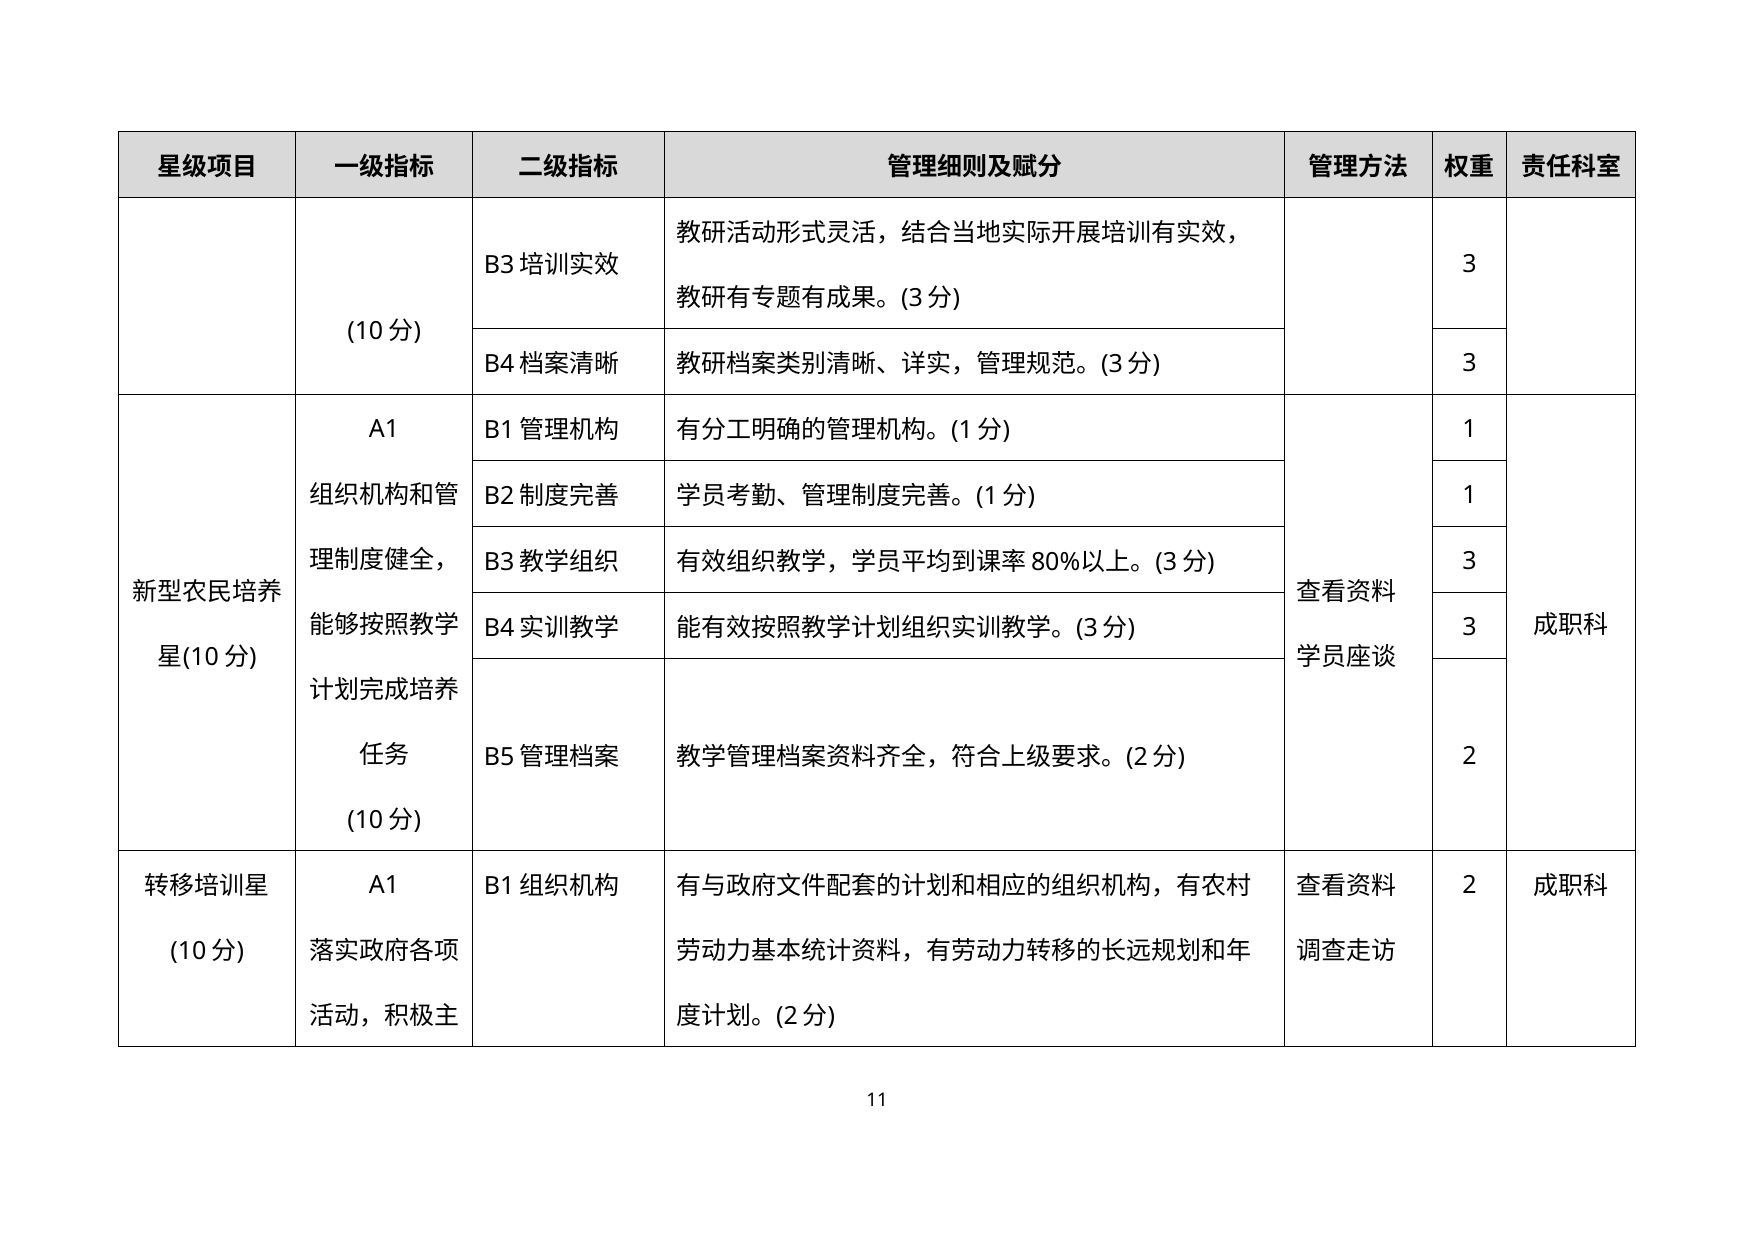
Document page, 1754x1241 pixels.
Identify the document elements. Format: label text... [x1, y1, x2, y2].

table_cell B4实训教学 [473, 593, 664, 658]
table_header 责任科室 [1507, 132, 1635, 197]
table_cell 查看资料 调查走访 [1285, 851, 1432, 1046]
table_header 管理方法 [1285, 132, 1432, 197]
table_cell 1 [1433, 395, 1506, 460]
table_cell B3教学组织 [473, 527, 664, 592]
table_cell 有分工明确的管理机构。(1分) [665, 395, 1284, 460]
table_cell 教学管理档案资料齐全，符合上级要求。(2分) [665, 659, 1284, 850]
table_cell 新型农民培养星(10分) [119, 395, 295, 850]
table_cell 学员考勤、管理制度完善。(1分) [665, 461, 1284, 526]
table_cell B3培训实效 [473, 198, 664, 328]
table_cell B1组织机构 [473, 851, 664, 1046]
table_header 二级指标 [473, 132, 664, 197]
table_cell 2 [1433, 851, 1506, 1046]
table_cell B1管理机构 [473, 395, 664, 460]
table_cell 3 [1433, 527, 1506, 592]
table_header 一级指标 [296, 132, 472, 197]
table_header 管理细则及赋分 [665, 132, 1284, 197]
table_cell 成职科 [1507, 395, 1635, 850]
table_cell 能有效按照教学计划组织实训教学。(3分) [665, 593, 1284, 658]
table_cell 成职科 [1507, 851, 1635, 1046]
table_cell 2 [1433, 659, 1506, 850]
table_header 权重 [1433, 132, 1506, 197]
table_cell 查看资料 学员座谈 [1285, 395, 1432, 850]
table_cell B5管理档案 [473, 659, 664, 850]
table_cell B4档案清晰 [473, 329, 664, 394]
table_cell 3 [1433, 329, 1506, 394]
table_cell 教研活动形式灵活，结合当地实际开展培训有实效，教研有专题有成果。(3分) [665, 198, 1284, 328]
table_cell B2制度完善 [473, 461, 664, 526]
table_cell 1 [1433, 461, 1506, 526]
table_cell A1 组织机构和管理制度健全，能够按照教学计划完成培养任务 (10分) [296, 395, 472, 850]
table_cell A1 落实政府各项活动，积极主动参与阳光工程 (10分) [296, 851, 472, 1046]
table_cell 教研档案类别清晰、详实，管理规范。(3分) [665, 329, 1284, 394]
table_cell 3 [1433, 198, 1506, 328]
table_header 星级项目 [119, 132, 295, 197]
table_cell 转移培训星 (10分) [119, 851, 295, 1046]
table_cell 3 [1433, 593, 1506, 658]
table_cell 有效组织教学，学员平均到课率80%以上。(3分) [665, 527, 1284, 592]
table_cell 有与政府文件配套的计划和相应的组织机构，有农村劳动力基本统计资料，有劳动力转移的长远规划和年度计划。(2分) [665, 851, 1284, 1046]
